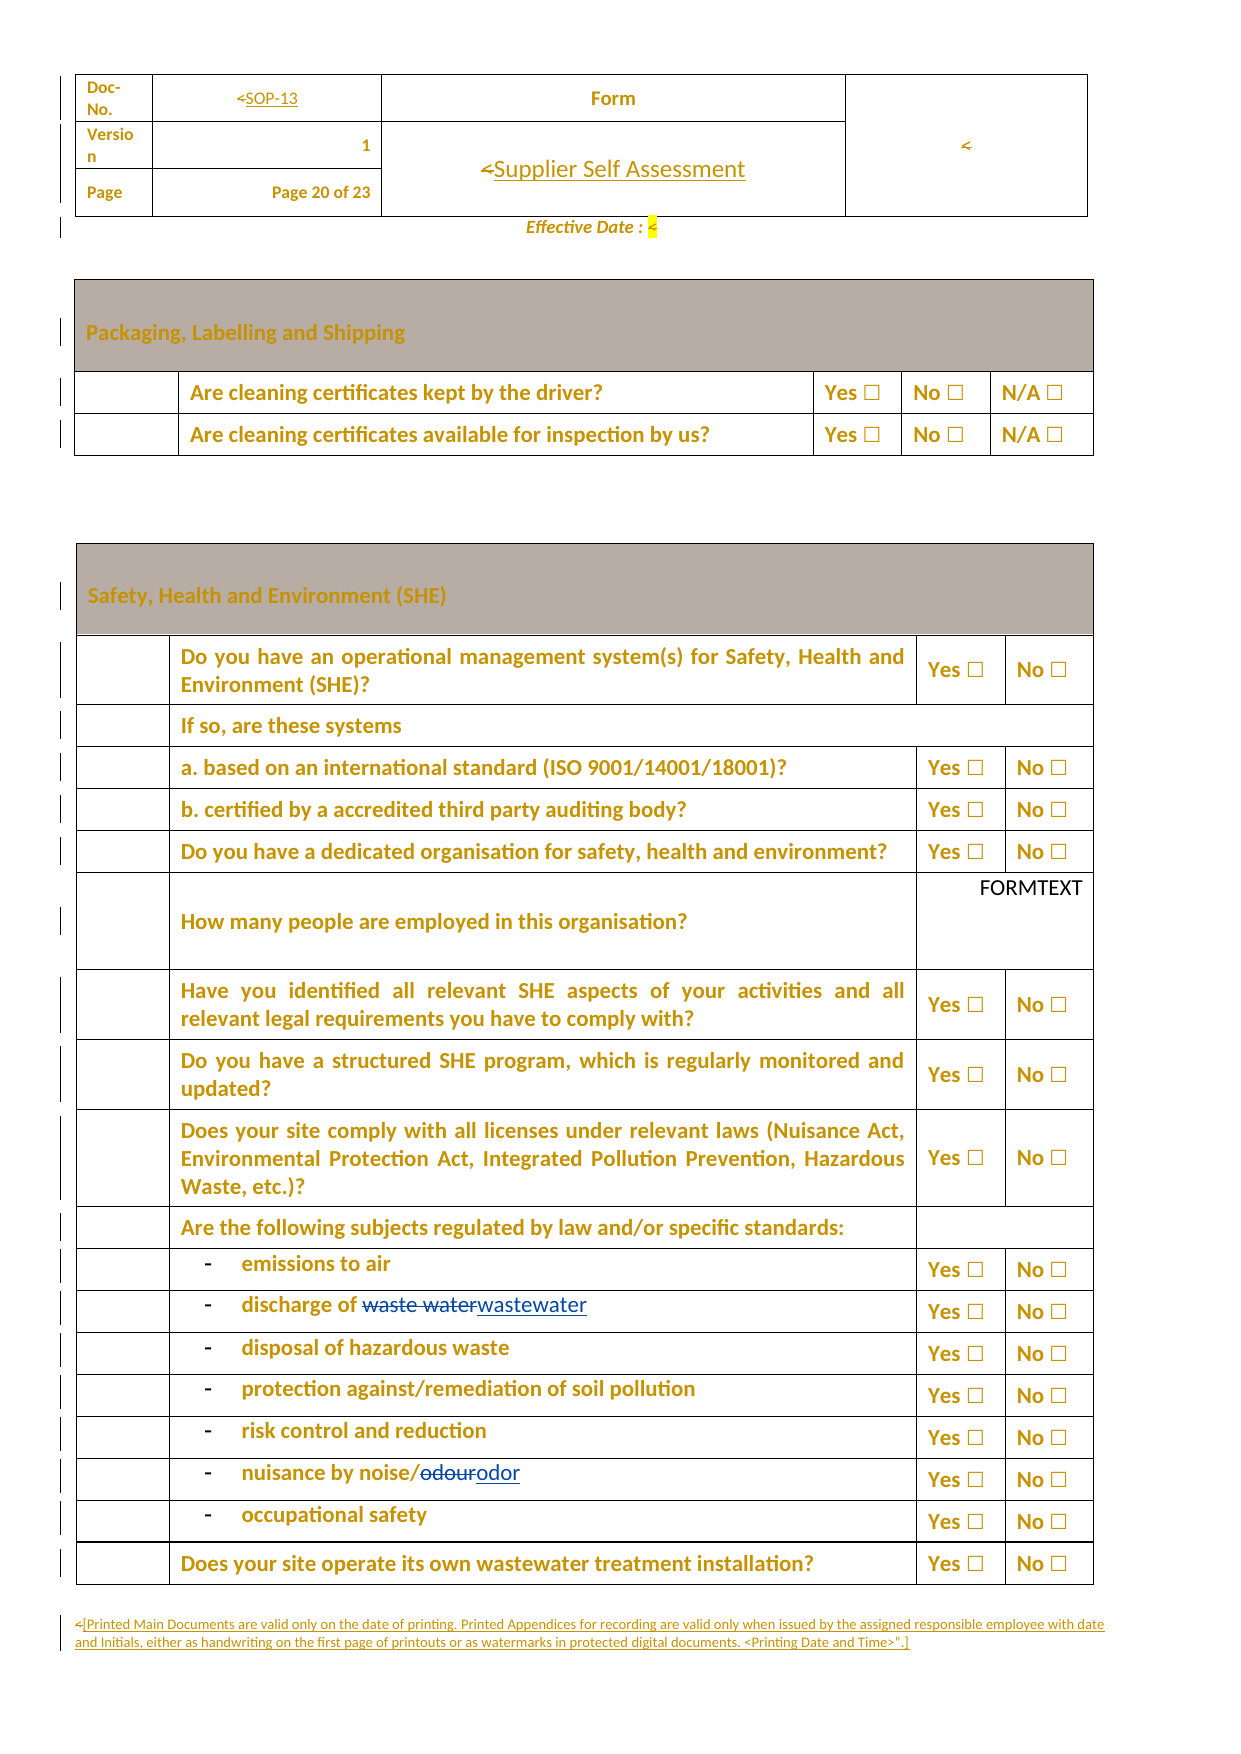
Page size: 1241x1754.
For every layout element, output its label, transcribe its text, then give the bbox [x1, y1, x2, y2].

table_cell No [1006, 1040, 1093, 1108]
table_cell nuisance by noise/ [170, 1459, 916, 1499]
table_cell Yes [917, 1459, 1005, 1499]
table_cell [77, 970, 169, 1039]
table_cell occupational safety [170, 1501, 916, 1541]
table_cell Have you identified all relevant SHE aspects of your activities and all relevant legal requirements you have to comply with? [170, 970, 916, 1039]
table_cell No [1006, 1333, 1093, 1373]
table_cell [77, 1040, 169, 1108]
table_cell If so, are these systems [170, 705, 1093, 746]
table_cell [77, 1110, 169, 1206]
table_cell [77, 1459, 169, 1499]
table_cell [77, 831, 169, 872]
table_cell discharge of [170, 1291, 916, 1332]
table_cell [77, 705, 169, 746]
table_cell Yes [917, 1543, 1005, 1583]
table_cell [77, 1543, 169, 1583]
table_cell disposal of hazardous waste [170, 1333, 916, 1373]
table_cell Yes [917, 1040, 1005, 1108]
table_cell No [1006, 1249, 1093, 1289]
table_cell Do you have an operational management system(s) for Safety, Health and Environment (SHE)? [170, 636, 916, 704]
table_header Packaging, Labelling and Shipping [75, 280, 1093, 371]
table_cell [77, 747, 169, 788]
table_cell No [1006, 1375, 1093, 1416]
table_cell Yes [814, 372, 901, 413]
table_cell [77, 1501, 169, 1541]
table_cell [77, 1291, 169, 1332]
table_cell [75, 372, 178, 413]
table_cell [77, 1249, 169, 1289]
table_cell N/A [991, 372, 1093, 413]
table_cell No [1006, 1459, 1093, 1499]
table_cell No [1006, 970, 1093, 1039]
table_cell Does your site operate its own wastewater treatment installation? [170, 1543, 916, 1583]
table_cell [917, 1207, 1093, 1248]
table_cell Yes [917, 970, 1005, 1039]
table_cell No [902, 414, 990, 454]
table_cell Yes [917, 636, 1005, 704]
table_cell No [1006, 636, 1093, 704]
table_cell Yes [917, 1333, 1005, 1373]
table_cell risk control and reduction [170, 1417, 916, 1457]
table_cell [77, 1207, 169, 1248]
table_cell emissions to air [170, 1249, 916, 1289]
table_cell Yes [917, 831, 1005, 872]
table_cell [77, 1333, 169, 1373]
table_cell [75, 414, 178, 454]
table_cell Does your site comply with all licenses under relevant laws (Nuisance Act, Environmental Protection Act, Integrated Pollution Prevention, Hazardous Waste, etc.)? [170, 1110, 916, 1206]
table_cell How many people are employed in this organisation? [170, 873, 916, 969]
table_cell Do you have a structured SHE program, which is regularly monitored and updated? [170, 1040, 916, 1108]
table_cell Yes [917, 1501, 1005, 1541]
table_cell Yes [917, 1249, 1005, 1289]
table_cell No [1006, 1501, 1093, 1541]
table_cell Yes [917, 1417, 1005, 1457]
table_cell [77, 873, 169, 969]
table_cell No [1006, 1291, 1093, 1332]
table_cell No [1006, 747, 1093, 788]
table_cell [77, 1417, 169, 1457]
table_cell No [1006, 1110, 1093, 1206]
table_cell No [1006, 831, 1093, 872]
table_cell No [1006, 1543, 1093, 1583]
table_cell [77, 1375, 169, 1416]
table_cell protection against/remediation of soil pollution [170, 1375, 916, 1416]
table_cell Are cleaning certificates kept by the driver? [179, 372, 813, 413]
table_cell Yes [917, 1110, 1005, 1206]
table_cell Yes [917, 789, 1005, 830]
table_cell N/A [991, 414, 1093, 454]
table_cell [917, 873, 1093, 969]
table_header Safety, Health and Environment (SHE) [77, 544, 1093, 634]
table_cell Are cleaning certificates available for inspection by us? [179, 414, 813, 454]
table_cell a. based on an international standard (ISO 9001/14001/18001)? [170, 747, 916, 788]
table_cell [77, 789, 169, 830]
table_cell No [902, 372, 990, 413]
table_cell [77, 636, 169, 704]
table_cell Are the following subjects regulated by law and/or specific standards: [170, 1207, 916, 1248]
table_cell Yes [814, 414, 901, 454]
table_cell b. certified by a accredited third party auditing body? [170, 789, 916, 830]
table_cell Yes [917, 1291, 1005, 1332]
table_cell Do you have a dedicated organisation for safety, health and environment? [170, 831, 916, 872]
table_cell No [1006, 789, 1093, 830]
table_cell No [1006, 1417, 1093, 1457]
table_cell Yes [917, 1375, 1005, 1416]
table_cell Yes [917, 747, 1005, 788]
